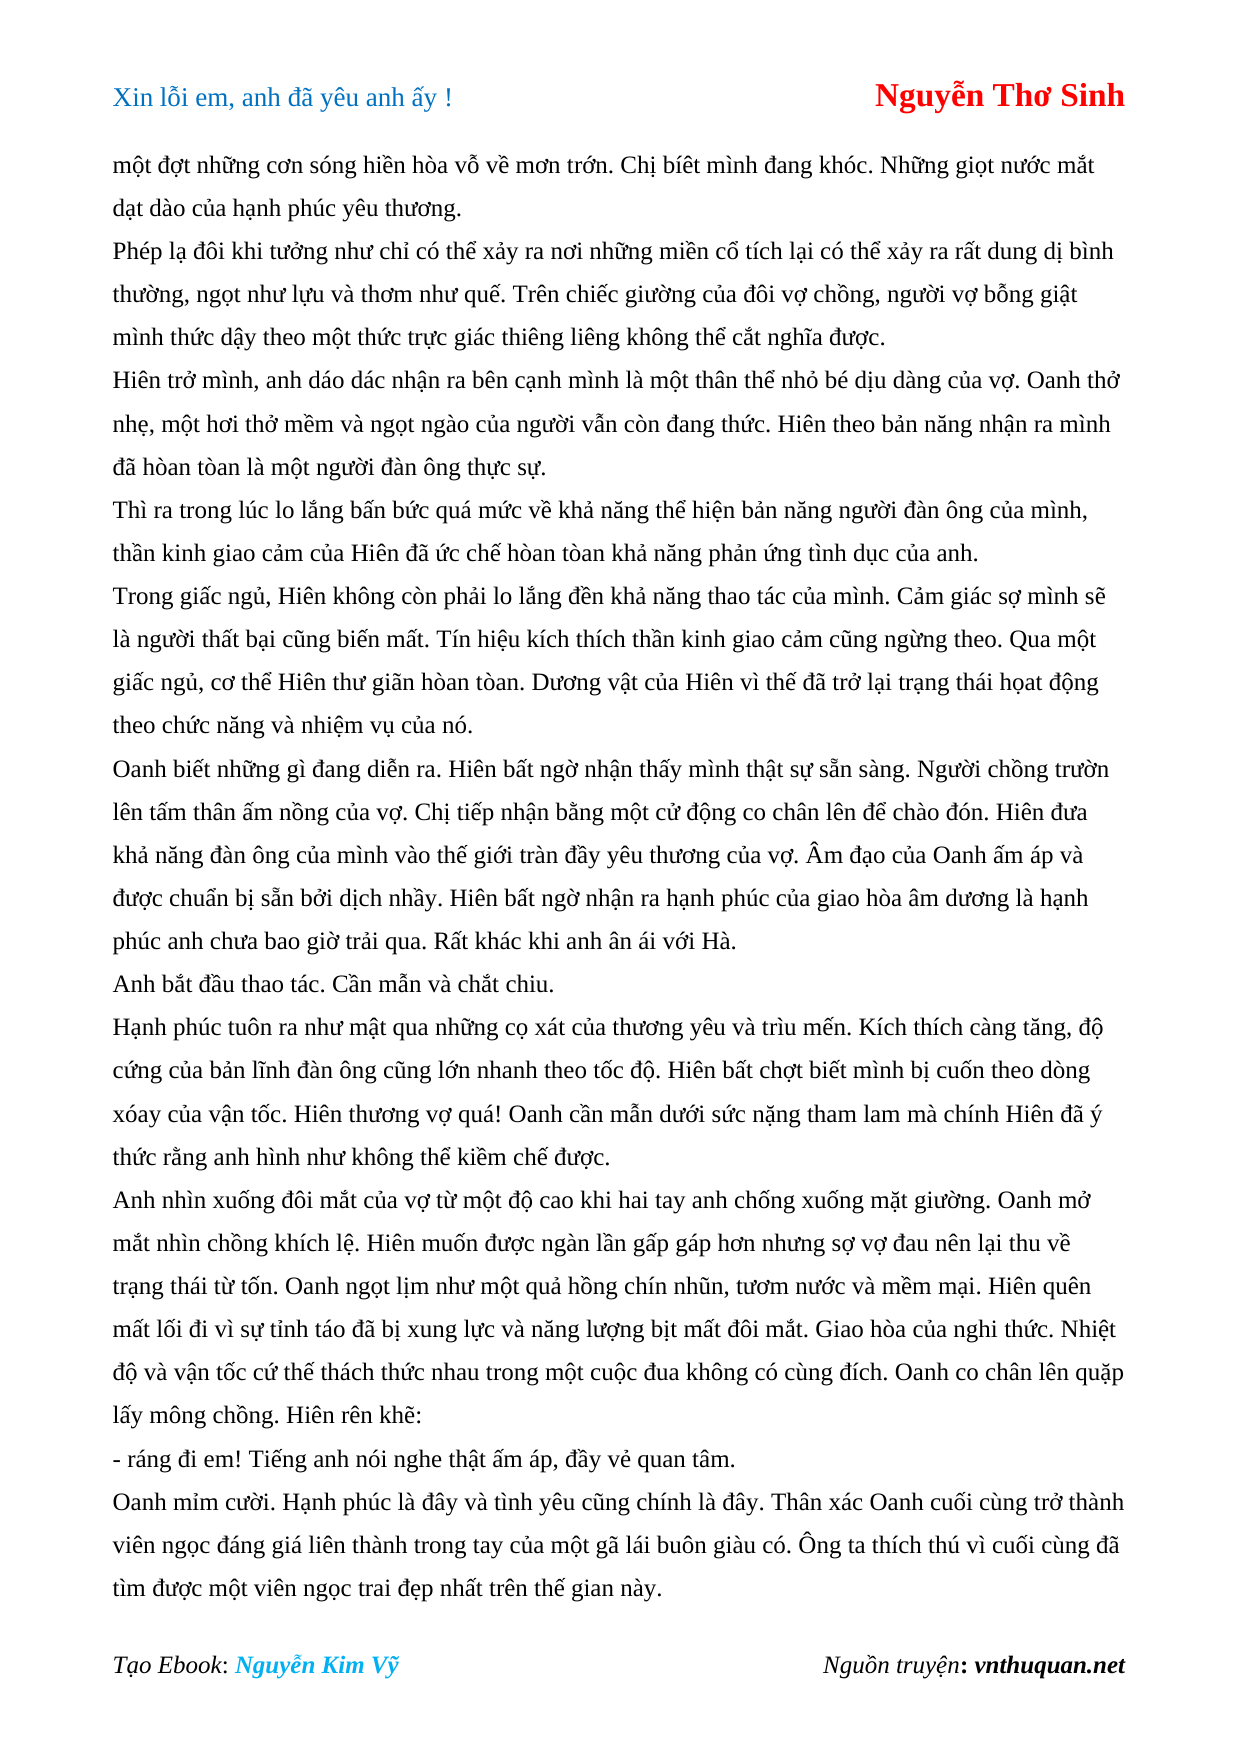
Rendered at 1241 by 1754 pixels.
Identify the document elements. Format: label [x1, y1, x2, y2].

text [112, 150, 1128, 1602]
